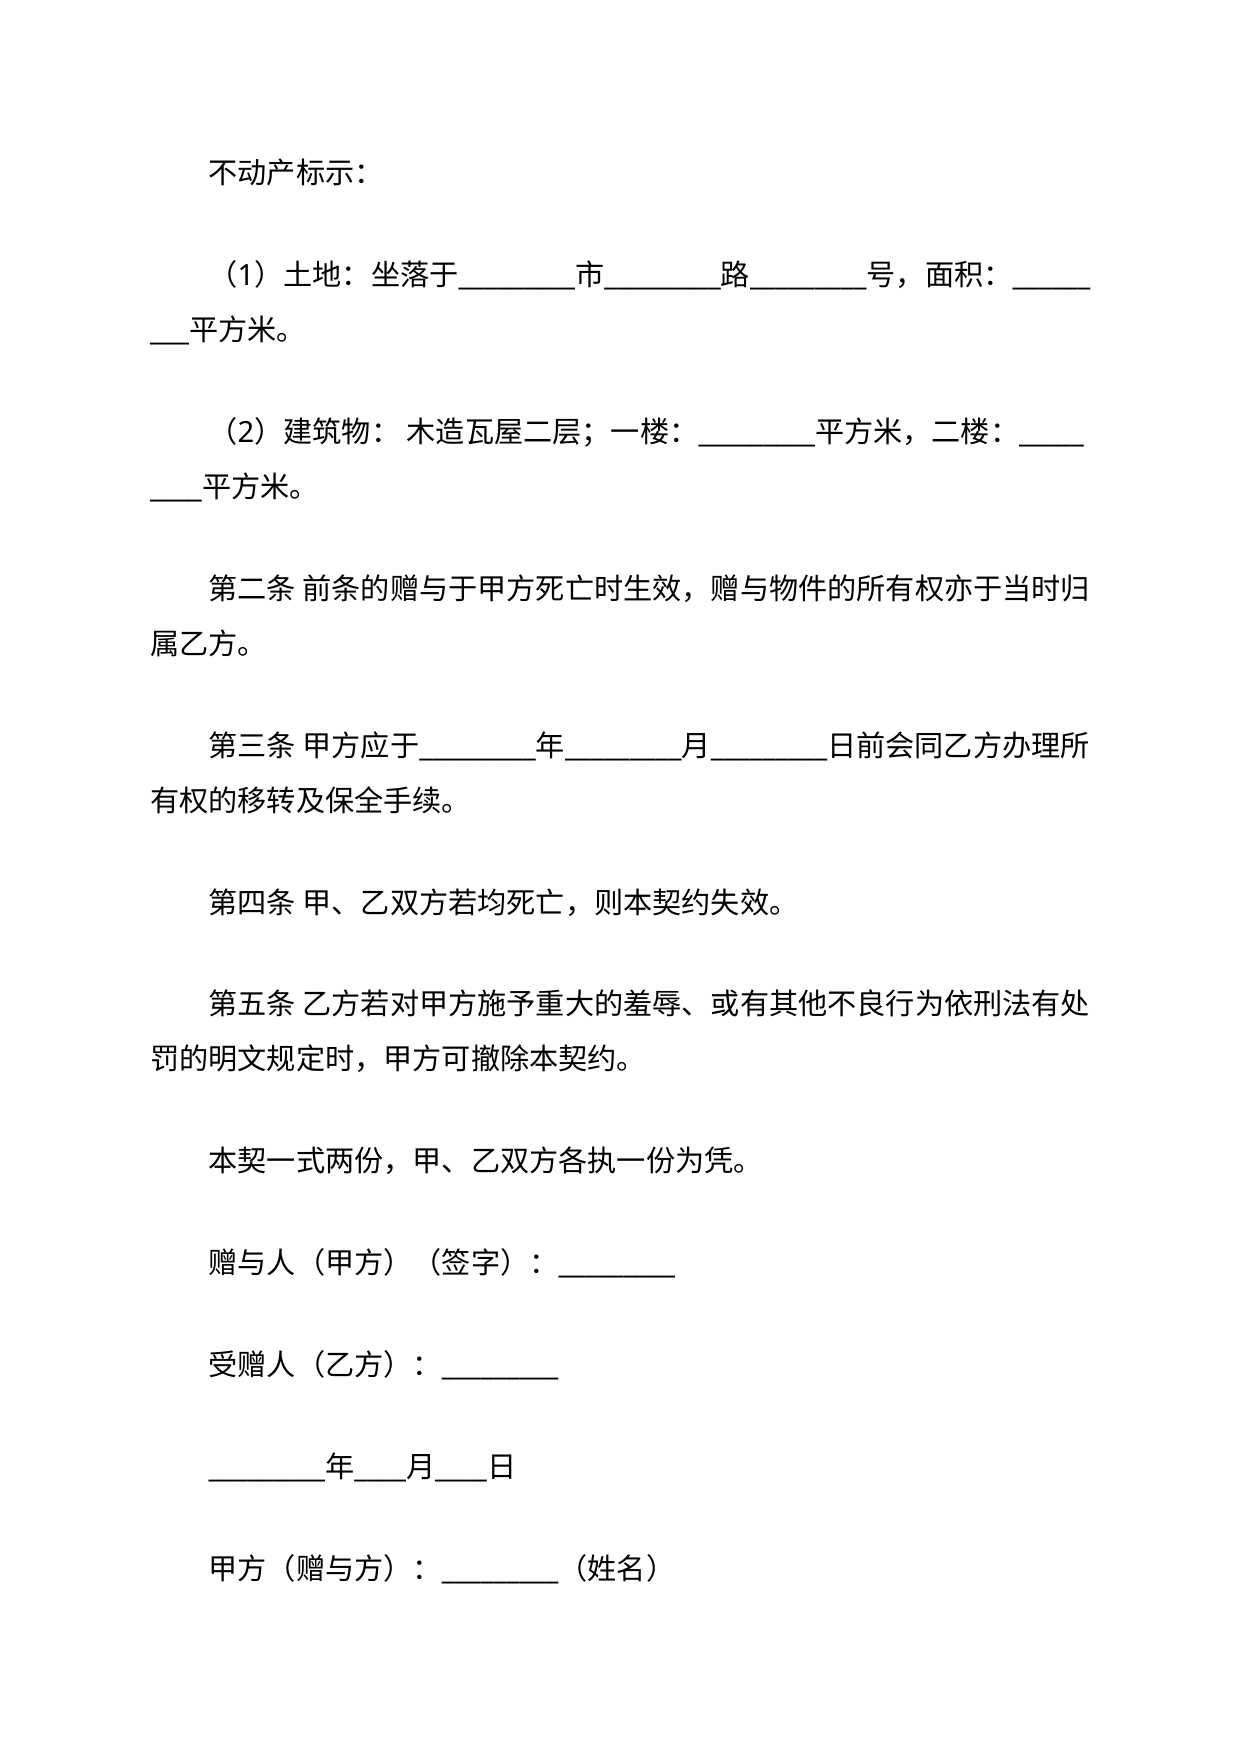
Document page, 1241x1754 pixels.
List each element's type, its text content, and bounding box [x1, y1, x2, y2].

text 不动产标示： [150, 150, 1090, 192]
text 第四条 甲、乙双方若均死亡，则本契约失效。 [150, 879, 1090, 921]
text 第三条 甲方应于_________年_________月_________日前会同乙方办理所有权的移转及保全手续。 [150, 722, 1090, 820]
text 受赠人（乙方）：_________ [150, 1341, 1090, 1384]
text _________年____月____日 [150, 1443, 1090, 1486]
text 甲方（赠与方）：_________（姓名） [150, 1545, 1090, 1588]
text 赠与人（甲方）（签字）：_________ [150, 1239, 1090, 1282]
text 本契一式两份，甲、乙双方各执一份为凭。 [150, 1138, 1090, 1180]
text 第五条 乙方若对甲方施予重大的羞辱、或有其他不良行为依刑法有处罚的明文规定时，甲方可撤除本契约。 [150, 981, 1090, 1078]
text 第二条 前条的赠与于甲方死亡时生效，赠与物件的所有权亦于当时归属乙方。 [150, 566, 1090, 663]
text （1）土地：坐落于_________市_________路_________号，面积：_________平方米。 [150, 252, 1090, 349]
text （2）建筑物： 木造瓦屋二层；一楼：_________平方米，二楼：_________平方米。 [150, 409, 1090, 506]
